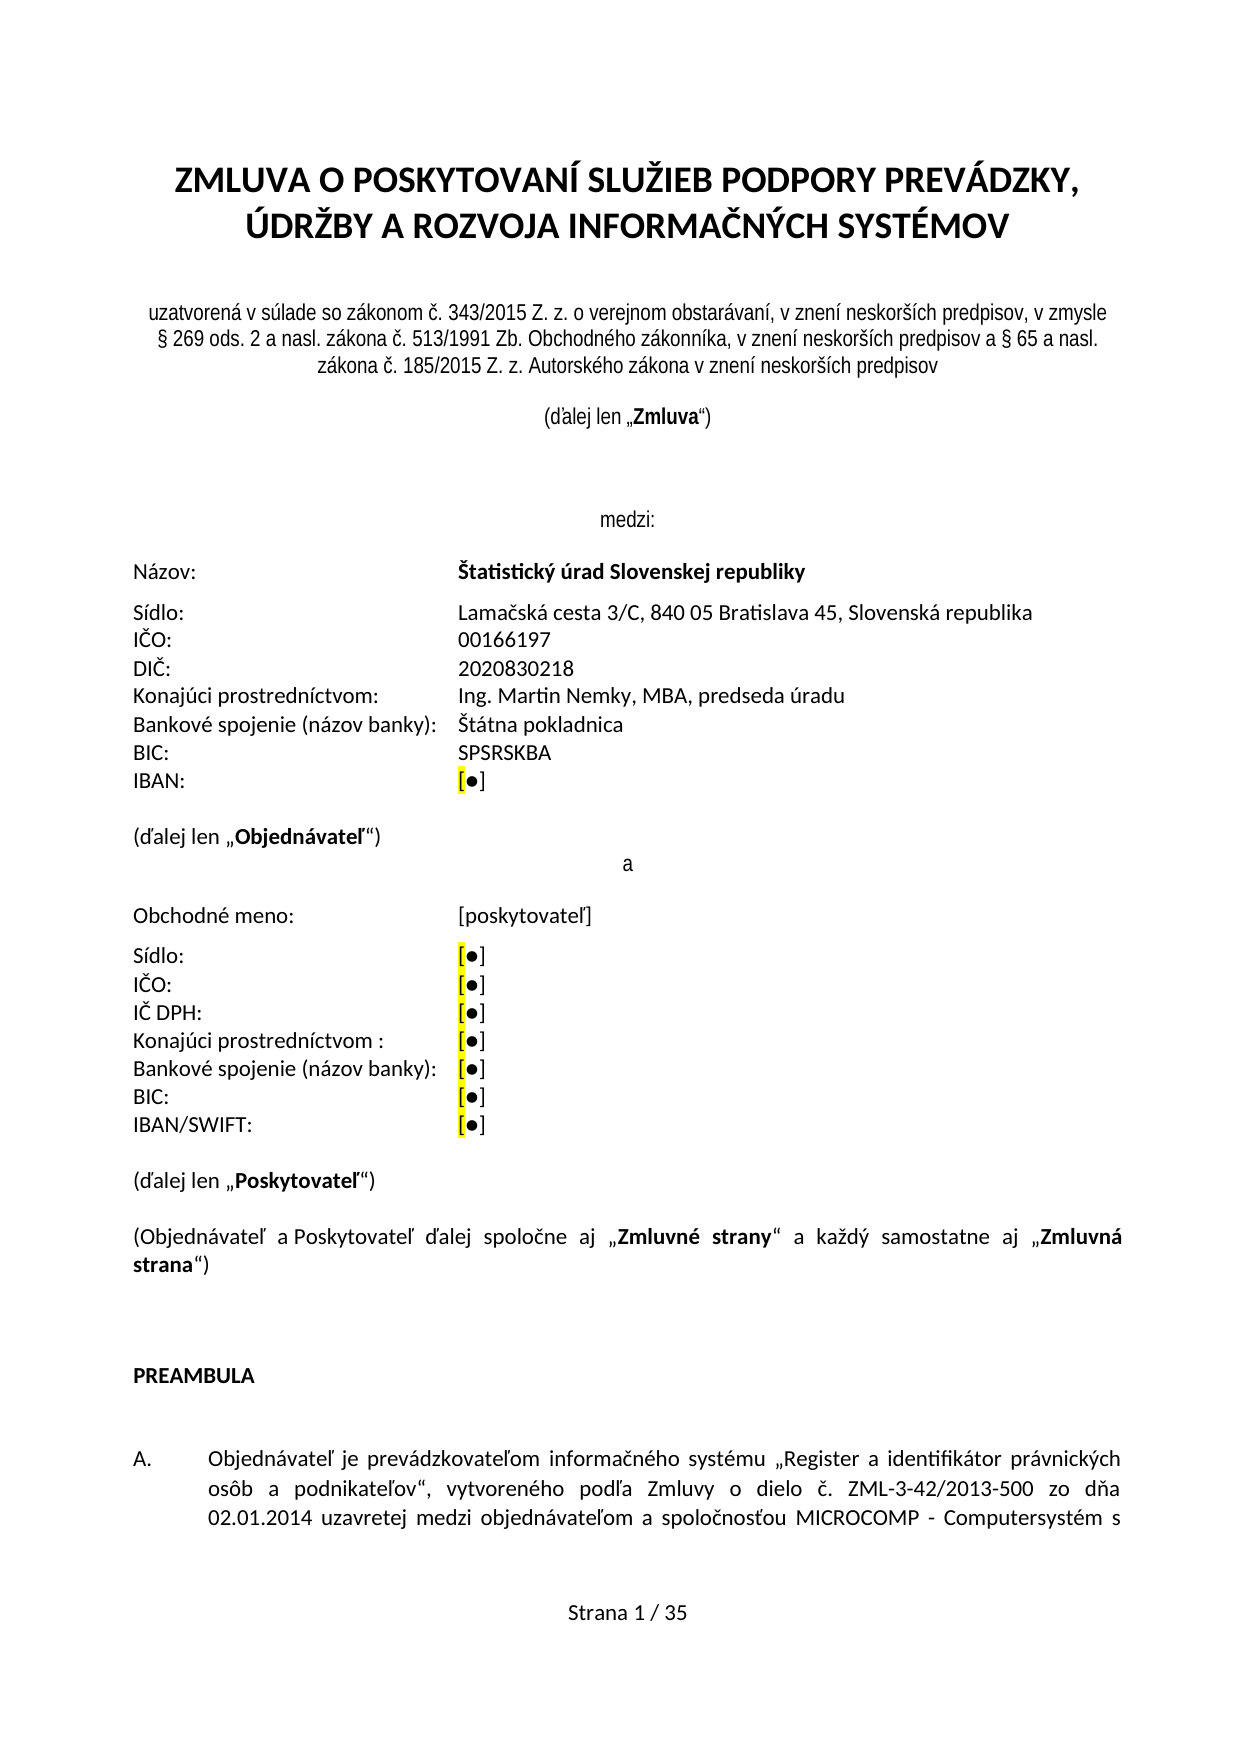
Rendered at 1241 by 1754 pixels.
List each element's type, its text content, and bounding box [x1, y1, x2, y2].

text Bankové spojenie (názov banky): [465, 1054, 1122, 1082]
text (Objednávateľ a Poskytovateľ ďalej spoločne aj „Zmluvné strany“ a každý samostatne aj „Zmluvná strana“) [133, 1222, 1122, 1278]
text IČ DPH: [465, 998, 1122, 1026]
text Názov: Štatistický úrad Slovenskej republiky [133, 557, 1122, 585]
text IČO: [133, 970, 458, 998]
text Konajúci prostredníctvom: Ing. Martin Nemky, MBA, predseda úradu [133, 682, 1122, 710]
text Sídlo: Lamačská cesta 3/C, 840 05 Bratislava 45, Slovenská republika [133, 598, 1122, 626]
text IČO: [465, 970, 1122, 998]
text Konajúci prostredníctvom : [133, 1026, 458, 1054]
text (ďalej len „Poskytovateľ“) [133, 1166, 1122, 1194]
text DIČ: 2020830218 [133, 654, 1122, 682]
text IBAN/SWIFT: [465, 1110, 1122, 1138]
text IČO: 00166197 [133, 626, 1122, 654]
list PREAMBULA [133, 1360, 1122, 1389]
text Obchodné meno: [133, 901, 1122, 929]
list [133, 1443, 1122, 1531]
text uzatvorená v súlade so zákonom č. 343/2015 Z. z. o verejnom obstarávaní, v znení neskorších predpisov, v zmysle § 269 ods. 2 a nasl. zákona č. 513/1991 Zb. Obchodného zákonníka, v znení neskorších predpisov a § 65 a nasl. zákona č. 185/2015 Z. z. Autorského zákona v znení neskorších predpisov [133, 299, 1122, 378]
text Sídlo: [465, 942, 1122, 970]
text Sídlo: [133, 942, 458, 970]
text IČ DPH: [133, 998, 458, 1026]
text (ďalej len „Objednávateľ“) [133, 822, 1122, 850]
text IBAN: [133, 766, 458, 794]
text Bankové spojenie (názov banky): Štátna pokladnica [133, 710, 1122, 738]
text (ďalej len „Zmluva“) [133, 403, 1122, 429]
text IBAN: [465, 766, 1122, 794]
text BIC: [465, 1082, 1122, 1110]
text Bankové spojenie (názov banky): [133, 1054, 458, 1082]
text medzi: [133, 506, 1122, 532]
title ZMLUVA O POSKYTOVANÍ SLUŽIEB PODPORY PREVÁDZKY, ÚDRŽBY A ROZVOJA INFORMAČNÝCH SYSTÉMOV [133, 156, 1122, 248]
text BIC: [133, 1082, 458, 1110]
text BIC: SPSRSKBA [133, 738, 1122, 766]
text Konajúci prostredníctvom : [465, 1026, 1122, 1054]
text IBAN/SWIFT: [133, 1110, 458, 1138]
text a [133, 850, 1122, 876]
